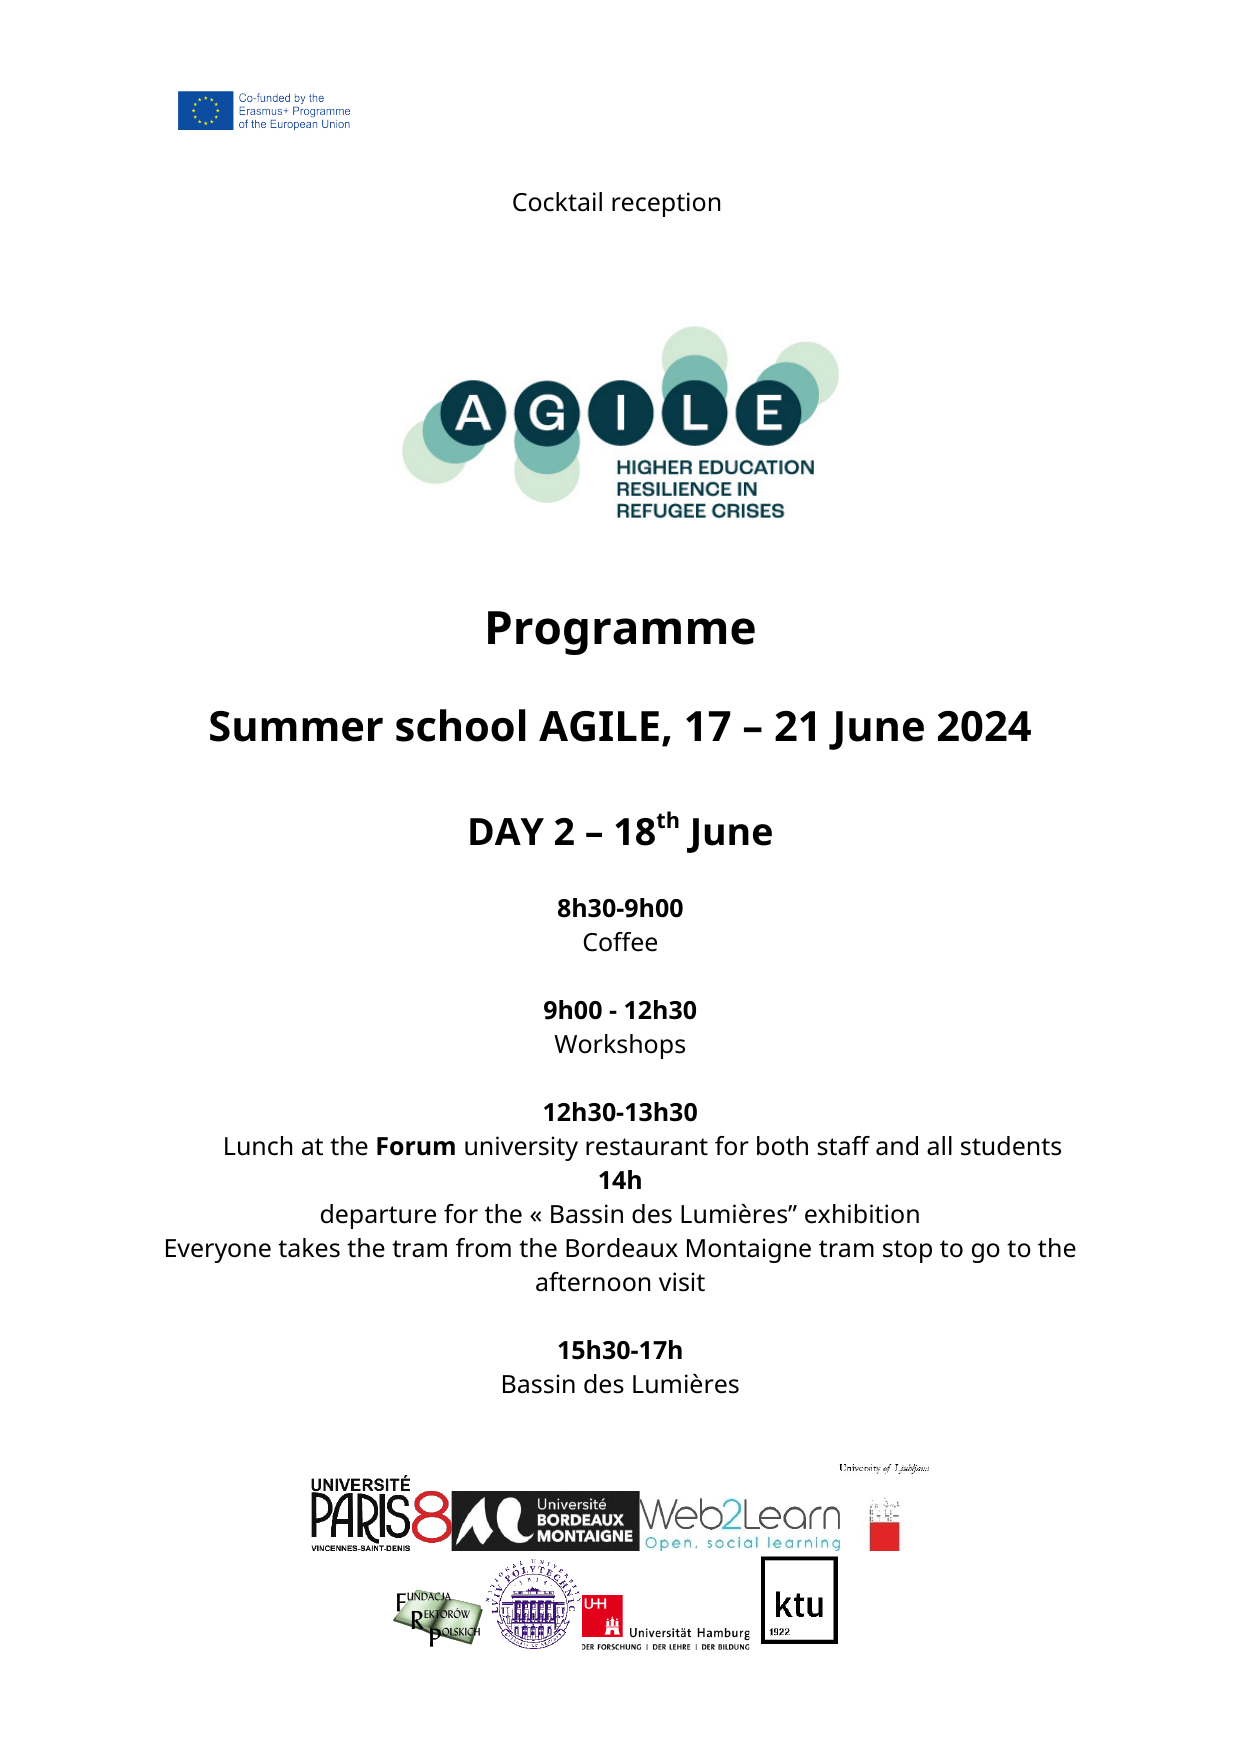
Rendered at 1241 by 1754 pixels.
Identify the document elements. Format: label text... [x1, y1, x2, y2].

list Lunch at the Forum university restaurant for both staff and all students [223, 1129, 1093, 1163]
text 8h30-9h00 [148, 890, 1093, 924]
picture [147, 73, 375, 151]
text 12h30-13h30 [148, 1094, 1093, 1129]
text Bassin des Lumières [148, 1367, 1093, 1401]
text departure for the « Bassin des Lumières” exhibition [148, 1197, 1093, 1231]
text Summer school AGILE, 17 – 21 June 2024 [148, 697, 1093, 754]
text 14h [148, 1163, 1093, 1197]
text 9h00 - 12h30 [148, 992, 1093, 1026]
text 15h30-17h [148, 1333, 1093, 1367]
picture [397, 320, 843, 527]
text Coffee [148, 924, 1093, 958]
text DAY 2 – 18th June [148, 805, 1093, 856]
picture [311, 1464, 929, 1650]
text Programme [148, 595, 1093, 658]
text Workshops [148, 1026, 1093, 1061]
text Everyone takes the tram from the Bordeaux Montaigne tram stop to go to the afternoon visit [148, 1231, 1093, 1299]
text Cocktail reception [148, 184, 1093, 219]
